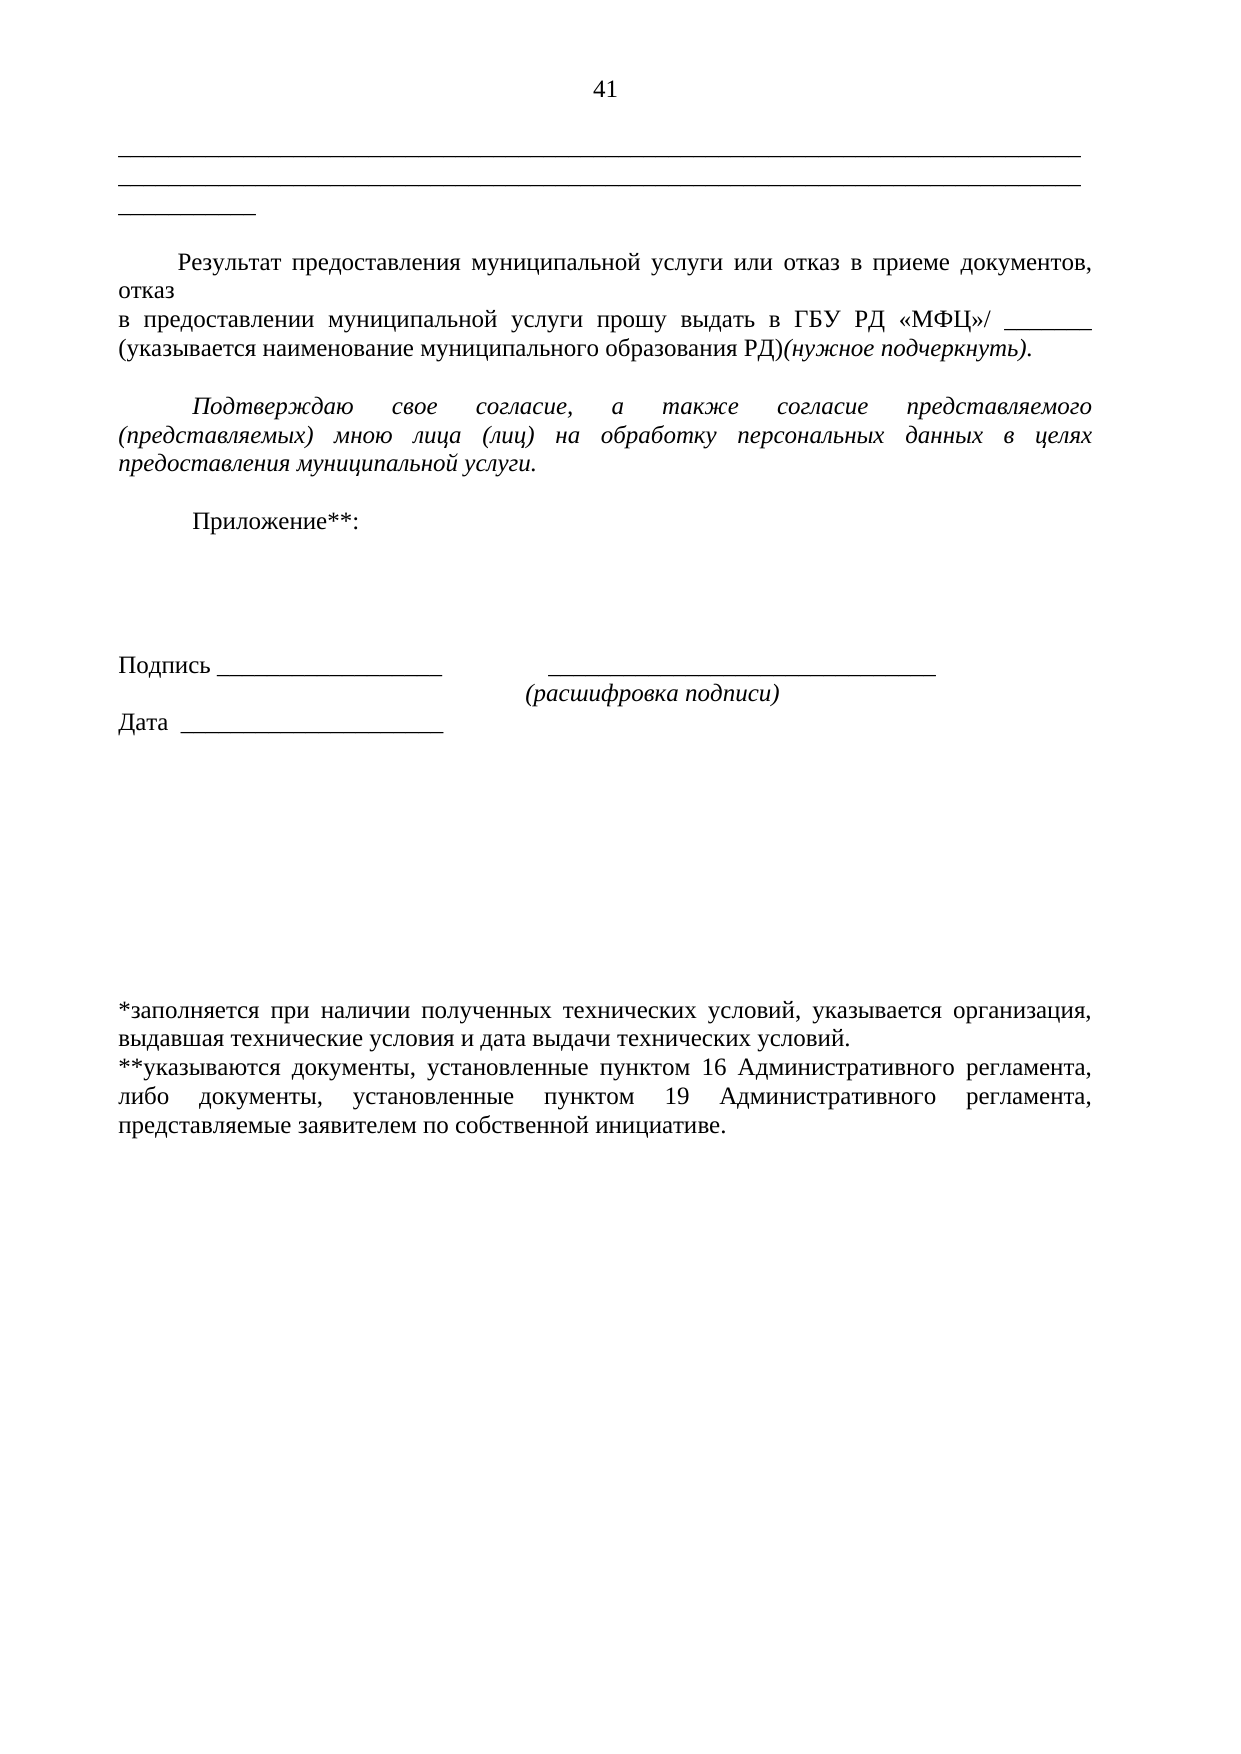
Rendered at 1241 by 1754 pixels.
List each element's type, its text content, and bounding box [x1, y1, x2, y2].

text Дата _____________________ [118, 707, 1093, 736]
text **указываются документы, установленные пунктом 16 Административного регламента, либо документы, установленные пунктом 19 Административного регламента, представляемые заявителем по собственной инициативе. [118, 1052, 1093, 1138]
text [118, 131, 1093, 218]
text Подтверждаю свое согласие, а также согласие представляемого (представляемых) мною лица (лиц) на обработку персональных данных в целях предоставления муниципальной услуги. [118, 391, 1093, 477]
text Приложение**: [118, 506, 1093, 535]
text *заполняется при наличии полученных технических условий, указывается организация, выдавшая технические условия и дата выдачи технических условий. [118, 995, 1093, 1052]
text (расшифровка подписи) [118, 678, 1093, 707]
text Результат предоставления муниципальной услуги или отказ в приеме документов, отказ в предоставлении муниципальной услуги прошу выдать в ГБУ РД «МФЦ»/ _______ (указывается наименование муниципального образования РД)(нужное подчеркнуть). [118, 247, 1093, 362]
text Подпись __________________ _______________________________ [118, 650, 1093, 678]
